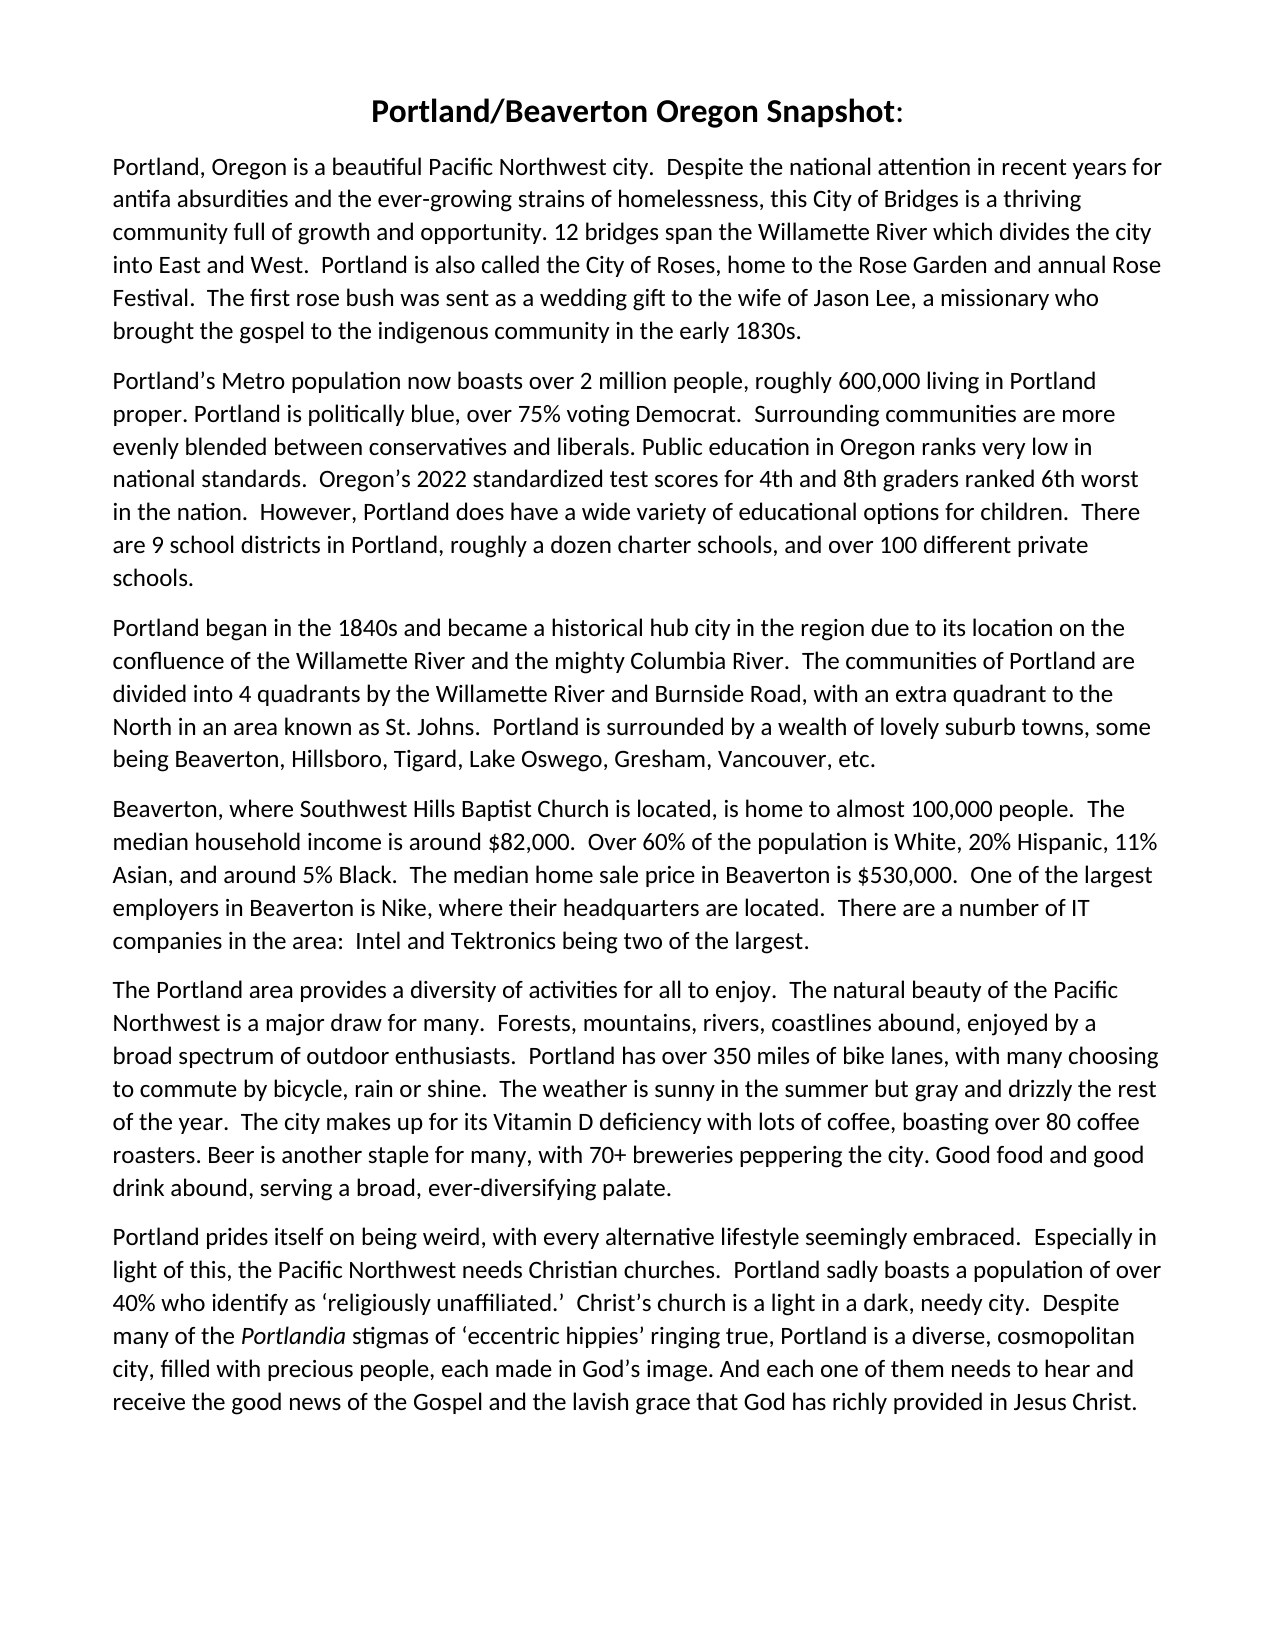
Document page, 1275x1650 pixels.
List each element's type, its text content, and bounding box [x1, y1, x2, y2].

text Portland began in the 1840s and became a historical hub city in the region due to its location on the confluence of the Willamette River and the mighty Columbia River. The communities of Portland are divided into 4 quadrants by the Willamette River and Burnside Road, with an extra quadrant to the North in an area known as St. Johns. Portland is surrounded by a wealth of lovely suburb towns, some being Beaverton, Hillsboro, Tigard, Lake Oswego, Gresham, Vancouver, etc. [112, 612, 1162, 774]
text Beaverton, where Southwest Hills Baptist Church is located, is home to almost 100,000 people. The median household income is around $82,000. Over 60% of the population is White, 20% Hispanic, 11% Asian, and around 5% Black. The median home sale price in Beaverton is $530,000. One of the largest employers in Beaverton is Nike, where their headquarters are located. There are a number of IT companies in the area: Intel and Tektronics being two of the largest. [112, 793, 1162, 955]
text Portland, Oregon is a beautiful Pacific Northwest city. Despite the national attention in recent years for antifa absurdities and the ever-growing strains of homelessness, this City of Bridges is a thriving community full of growth and opportunity. 12 bridges span the Willamette River which divides the city into East and West. Portland is also called the City of Roses, home to the Rose Garden and annual Rose Festival. The first rose bush was sent as a wedding gift to the wife of Jason Lee, a missionary who brought the gospel to the indigenous community in the early 1830s. [112, 151, 1162, 346]
text The Portland area provides a diversity of activities for all to enjoy. The natural beauty of the Pacific Northwest is a major draw for many. Forests, mountains, rivers, coastlines abound, enjoyed by a broad spectrum of outdoor enthusiasts. Portland has over 350 miles of bike lanes, with many choosing to commute by bicycle, rain or shine. The weather is sunny in the summer but gray and drizzly the rest of the year. The city makes up for its Vitamin D deficiency with lots of coffee, boasting over 80 coffee roasters. Beer is another staple for many, with 70+ breweries peppering the city. Good food and good drink abound, serving a broad, ever-diversifying palate. [112, 974, 1162, 1202]
text Portland’s Metro population now boasts over 2 million people, roughly 600,000 living in Portland proper. Portland is politically blue, over 75% voting Democrat. Surrounding communities are more evenly blended between conservatives and liberals. Public education in Oregon ranks very low in national standards. Oregon’s 2022 standardized test scores for 4th and 8th graders ranked 6th worst in the nation. However, Portland does have a wide variety of educational options for children. There are 9 school districts in Portland, roughly a dozen charter schools, and over 100 different private schools. [112, 365, 1162, 593]
text Portland/Beaverton Oregon Snapshot: [112, 90, 1162, 131]
text Portland prides itself on being weird, with every alternative lifestyle seemingly embraced. Especially in light of this, the Pacific Northwest needs Christian churches. Portland sadly boasts a population of over 40% who identify as ‘religiously unaffiliated.’ Christ’s church is a light in a dark, needy city. Despite many of the Portlandia stigmas of ‘eccentric hippies’ ringing true, Portland is a diverse, cosmopolitan city, filled with precious people, each made in God’s image. And each one of them needs to hear and receive the good news of the Gospel and the lavish grace that God has richly provided in Jesus Christ. [112, 1221, 1162, 1417]
